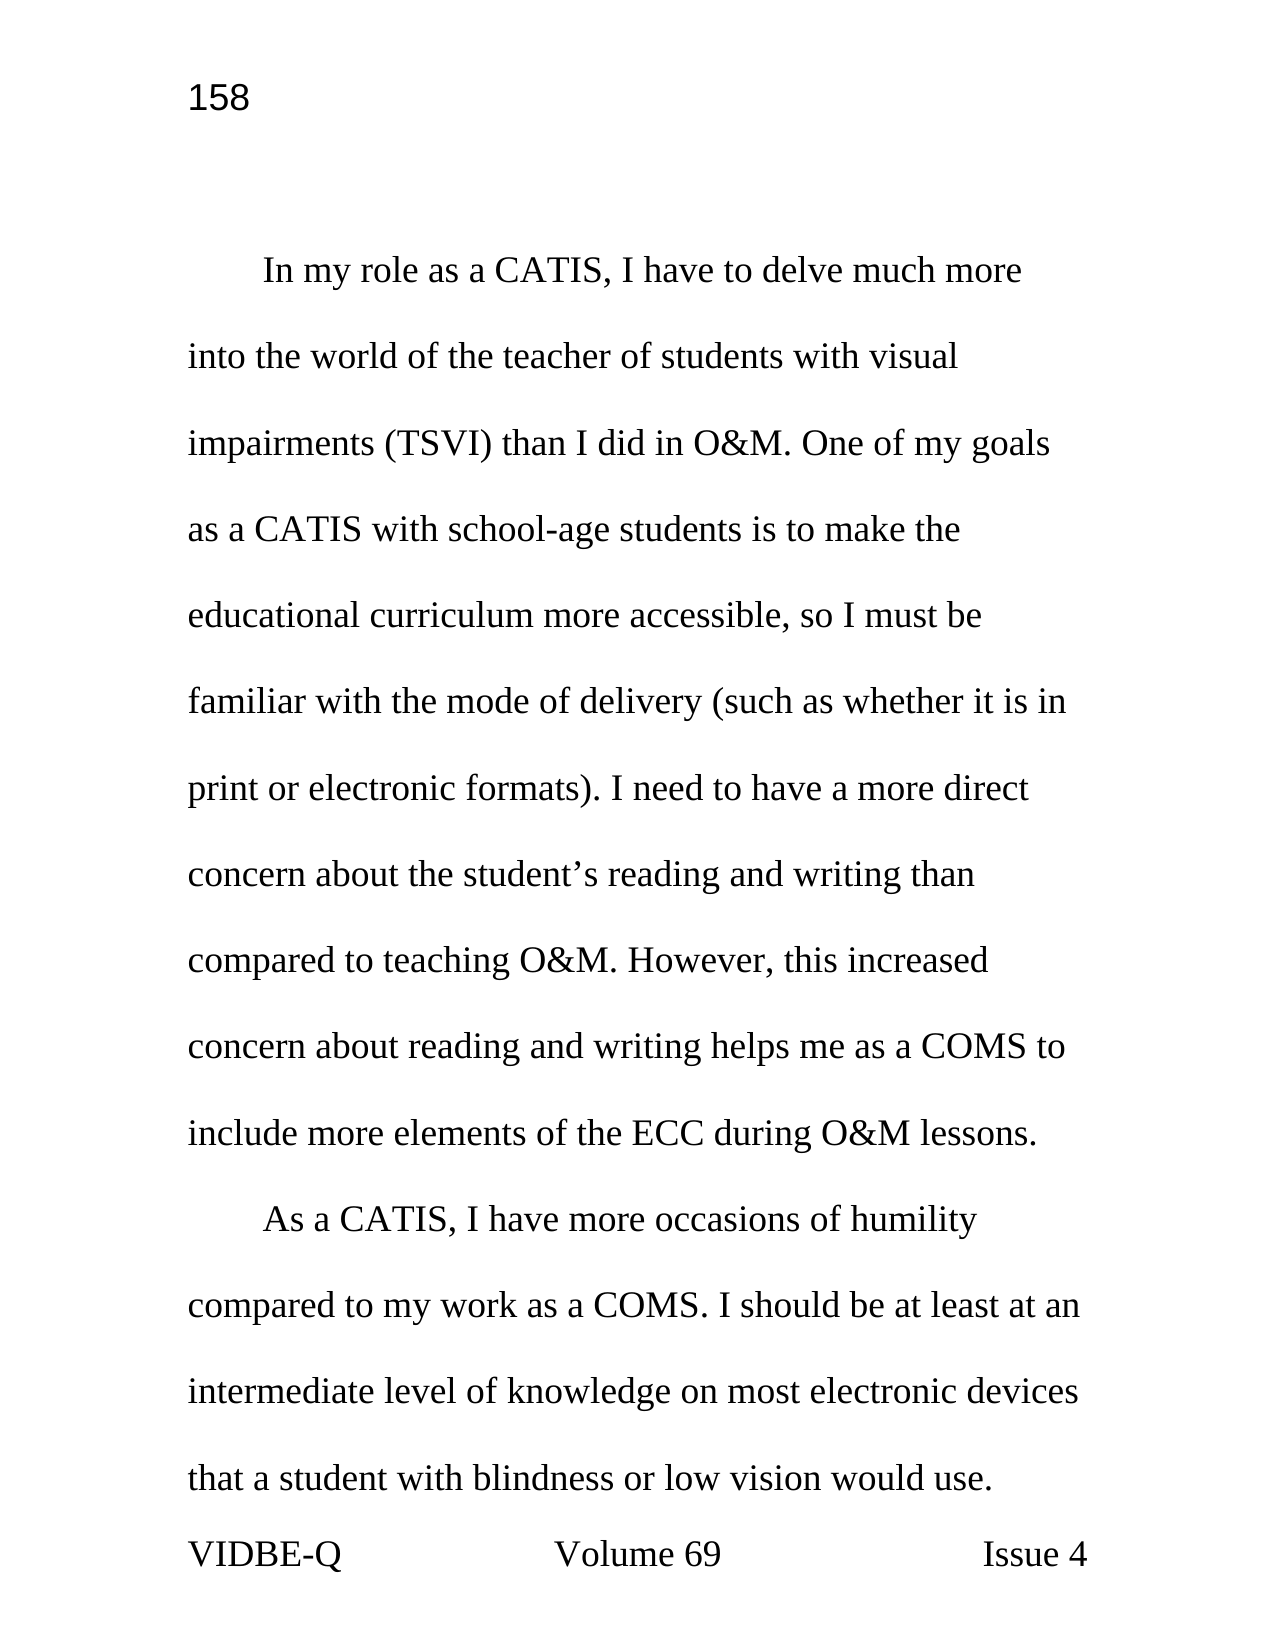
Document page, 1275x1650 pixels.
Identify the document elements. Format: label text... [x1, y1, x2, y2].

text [187, 1196, 1087, 1498]
text In my role as a CATIS, I have to delve much more into the world of the teacher of students with visual impairments (TSVI) than I did in O&M. One of my goals as a CATIS with school-age students is to make the educational curriculum more accessible, so I must be familiar with the mode of delivery (such as whether it is in print or electronic formats). I need to have a more direct concern about the student’s reading and writing than compared to teaching O&M. However, this increased concern about reading and writing helps me as a COMS to include more elements of the ECC during O&M lessons. [187, 247, 1087, 1153]
